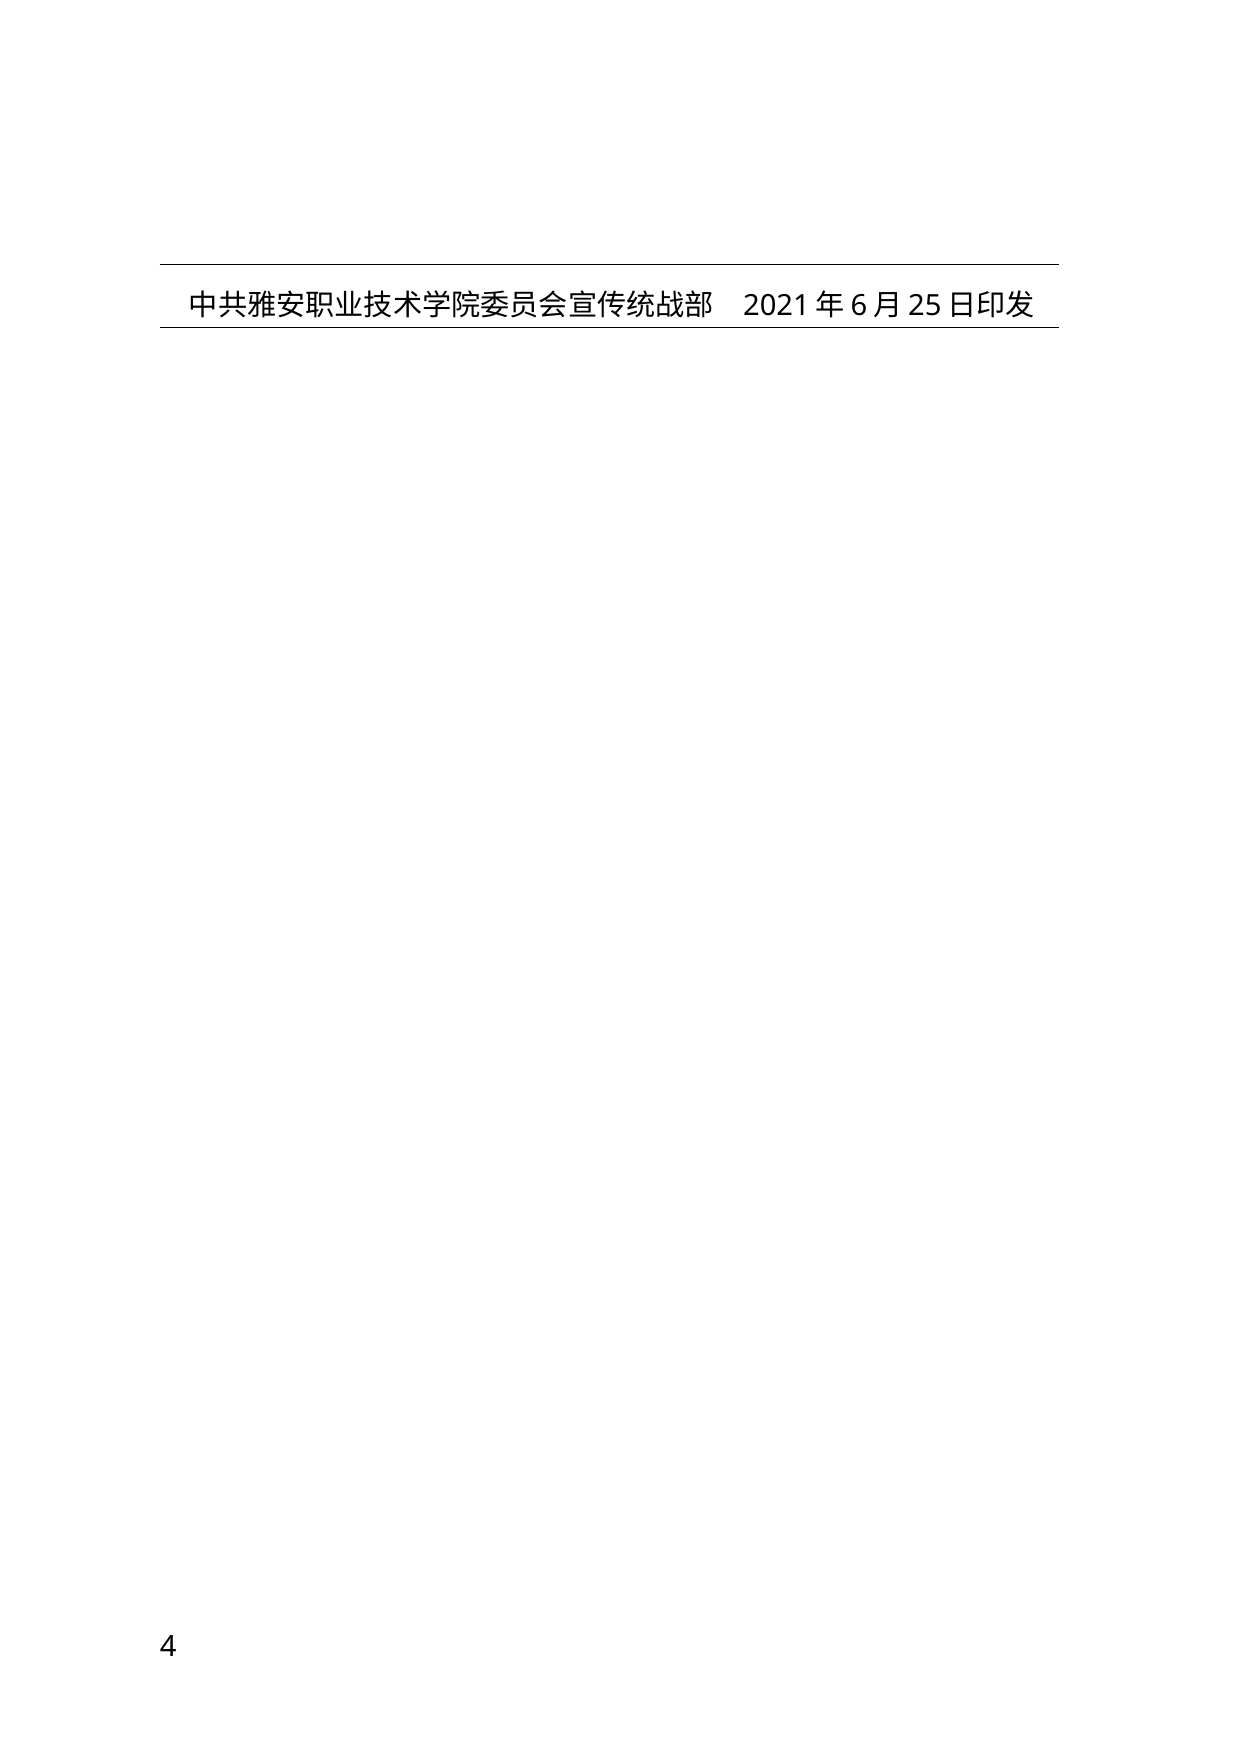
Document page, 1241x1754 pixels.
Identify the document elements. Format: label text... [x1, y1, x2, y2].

text 中共雅安职业技术学院委员会宣传统战部 2021年6月25日印发 [159, 265, 1059, 328]
